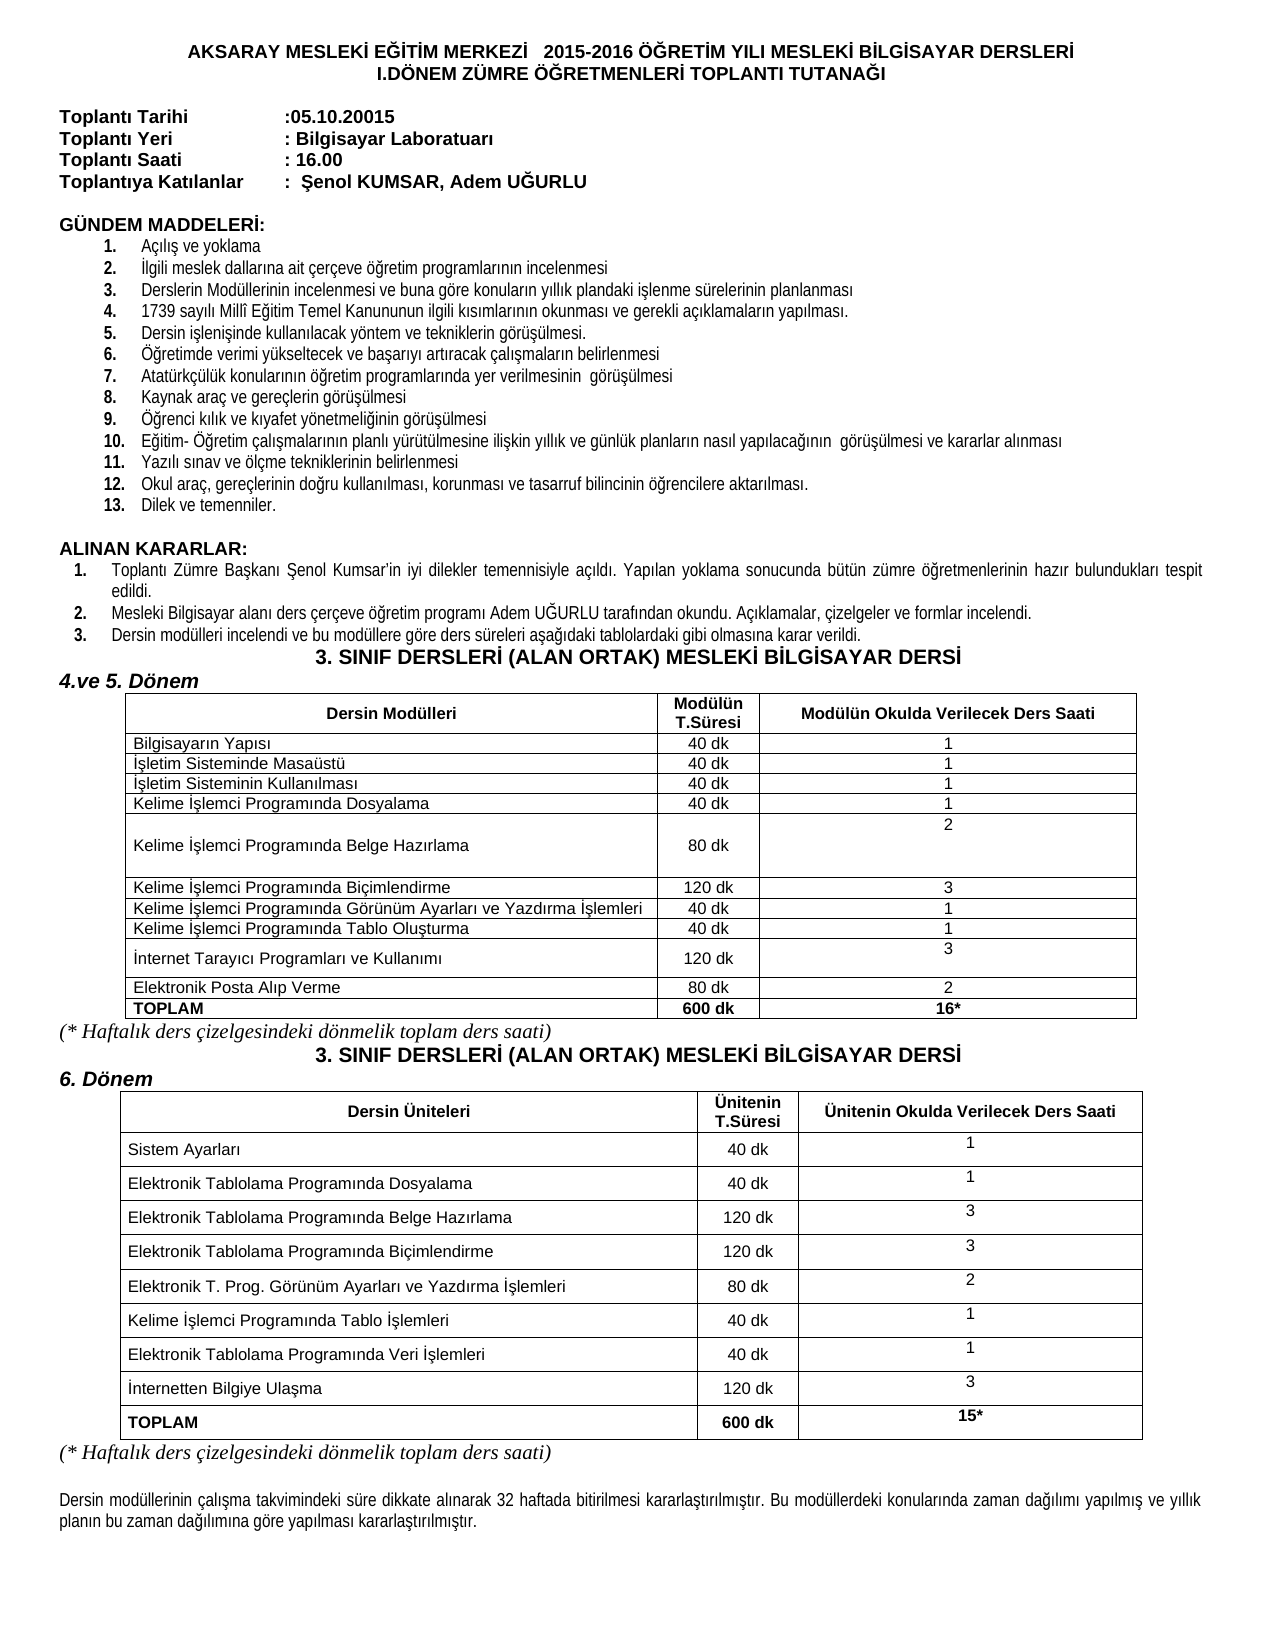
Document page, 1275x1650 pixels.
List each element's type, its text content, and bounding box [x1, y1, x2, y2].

table_cell TOPLAM [121, 1406, 697, 1439]
table_header Modülün T.Süresi [658, 694, 759, 732]
table_cell 40 dk [658, 794, 759, 813]
list Açılış ve yoklama [103, 235, 1203, 257]
text 4.ve 5. Dönem [59, 669, 1203, 693]
list Toplantı Zümre Başkanı Şenol Kumsar’in iyi dilekler temennisiyle açıldı. Yapılan yoklama sonucunda bütün zümre öğretmenlerinin hazır bulundukları tespit edildi. [74, 559, 1203, 602]
table_cell 40 dk [658, 919, 759, 938]
table_cell 1 [760, 794, 1136, 813]
table_cell 1 [799, 1167, 1142, 1200]
text Toplantı Saati : 16.00 [59, 149, 1203, 171]
list Öğrenci kılık ve kıyafet yönetmeliğinin görüşülmesi [103, 408, 1203, 429]
list Kaynak araç ve gereçlerin görüşülmesi [103, 386, 1203, 408]
table_cell 1 [760, 774, 1136, 793]
table_cell Bilgisayarın Yapısı [126, 734, 657, 753]
table_cell Elektronik Tablolama Programında Biçimlendirme [121, 1235, 697, 1268]
text ALINAN KARARLAR: [59, 537, 1203, 559]
table_header Dersin Modülleri [126, 694, 657, 732]
list Dilek ve temenniler. [103, 494, 1203, 516]
list İlgili meslek dallarına ait çerçeve öğretim programlarının incelenmesi [103, 257, 1203, 278]
table_cell 40 dk [658, 734, 759, 753]
table_cell 1 [799, 1304, 1142, 1337]
table_cell Elektronik Tablolama Programında Belge Hazırlama [121, 1201, 697, 1234]
table_cell 120 dk [698, 1372, 798, 1405]
table_cell 15* [799, 1406, 1142, 1439]
table_cell 40 dk [698, 1167, 798, 1200]
table_cell 1 [760, 899, 1136, 918]
list Derslerin Modüllerinin incelenmesi ve buna göre konuların yıllık plandaki işlenme sürelerinin planlanması [103, 278, 1203, 300]
table_cell 40 dk [658, 899, 759, 918]
table_cell TOPLAM [126, 999, 657, 1018]
text Toplantı Yeri : Bilgisayar Laboratuarı [59, 128, 1203, 149]
table_cell 120 dk [658, 878, 759, 897]
table_cell 3 [799, 1201, 1142, 1234]
table_cell 40 dk [658, 774, 759, 793]
table_cell 600 dk [658, 999, 759, 1018]
table_cell Sistem Ayarları [121, 1133, 697, 1166]
text Dersin modüllerinin çalışma takvimindeki süre dikkate alınarak 32 haftada bitirilmesi kararlaştırılmıştır. Bu modüllerdeki konularında zaman dağılımı yapılmış ve yıllık planın bu zaman dağılımına göre yapılması kararlaştırılmıştır. [59, 1488, 1203, 1532]
table_cell Kelime İşlemci Programında Tablo Oluşturma [126, 919, 657, 938]
table_cell 16* [760, 999, 1136, 1018]
table_cell Kelime İşlemci Programında Görünüm Ayarları ve Yazdırma İşlemleri [126, 899, 657, 918]
table_header Modülün Okulda Verilecek Ders Saati [760, 694, 1136, 732]
table_cell 1 [799, 1338, 1142, 1371]
list 1739 sayılı Millî Eğitim Temel Kanununun ilgili kısımlarının okunması ve gerekli açıklamaların yapılması. [103, 300, 1203, 322]
table_cell Elektronik T. Prog. Görünüm Ayarları ve Yazdırma İşlemleri [121, 1270, 697, 1303]
table_cell 120 dk [658, 939, 759, 977]
table_header Dersin Üniteleri [121, 1092, 697, 1132]
table_cell 1 [799, 1133, 1142, 1166]
list Mesleki Bilgisayar alanı ders çerçeve öğretim programı Adem UĞURLU tarafından okundu. Açıklamalar, çizelgeler ve formlar incelendi. [74, 602, 1203, 623]
table_cell Kelime İşlemci Programında Tablo İşlemleri [121, 1304, 697, 1337]
table_cell 2 [760, 814, 1136, 877]
table_cell 40 dk [698, 1338, 798, 1371]
table_cell 1 [760, 919, 1136, 938]
list Dersin işlenişinde kullanılacak yöntem ve tekniklerin görüşülmesi. [103, 322, 1203, 343]
table_header Ünitenin T.Süresi [698, 1092, 798, 1132]
table_cell 2 [799, 1270, 1142, 1303]
list Eğitim- Öğretim çalışmalarının planlı yürütülmesine ilişkin yıllık ve günlük planların nasıl yapılacağının görüşülmesi ve kararlar alınması [103, 429, 1203, 451]
table_cell 3 [760, 939, 1136, 977]
text Toplantıya Katılanlar : Şenol KUMSAR, Adem UĞURLU [59, 171, 1203, 192]
list Atatürkçülük konularının öğretim programlarında yer verilmesinin görüşülmesi [103, 365, 1203, 386]
table_cell 120 dk [698, 1201, 798, 1234]
text 3. SINIF DERSLERİ (ALAN ORTAK) MESLEKİ BİLGİSAYAR DERSİ [74, 645, 1203, 669]
table_cell İşletim Sisteminin Kullanılması [126, 774, 657, 793]
text Toplantı Tarihi :05.10.20015 [59, 106, 1203, 128]
table_cell İnternet Tarayıcı Programları ve Kullanımı [126, 939, 657, 977]
table_cell 1 [760, 734, 1136, 753]
text 6. Dönem [59, 1067, 1203, 1091]
table_cell 40 dk [698, 1304, 798, 1337]
table_cell 40 dk [698, 1133, 798, 1166]
table_cell Elektronik Posta Alıp Verme [126, 978, 657, 997]
text I.DÖNEM zümre öğretmenlerİ toplantı tutanağı [59, 63, 1203, 84]
text GÜNDEM MADDELERİ: [59, 214, 1203, 235]
table_cell 1 [760, 754, 1136, 773]
list Dersin modülleri incelendi ve bu modüllere göre ders süreleri aşağıdaki tablolardaki gibi olmasına karar verildi. [74, 623, 1203, 645]
table_cell Kelime İşlemci Programında Dosyalama [126, 794, 657, 813]
table_header Ünitenin Okulda Verilecek Ders Saati [799, 1092, 1142, 1132]
list Okul araç, gereçlerinin doğru kullanılması, korunması ve tasarruf bilincinin öğrencilere aktarılması. [103, 473, 1203, 494]
table_cell Elektronik Tablolama Programında Dosyalama [121, 1167, 697, 1200]
text AKSARAY MESLEKİ EĞİTİM MERKEZİ 2015-2016 ÖĞRETİM YILI mESLEKi bilgisayar DERSLERİ [59, 41, 1203, 63]
table_cell 3 [760, 878, 1136, 897]
list Yazılı sınav ve ölçme tekniklerinin belirlenmesi [103, 451, 1203, 473]
text (* Haftalık ders çizelgesindeki dönmelik toplam ders saati) [59, 1019, 1203, 1043]
table_cell Kelime İşlemci Programında Belge Hazırlama [126, 814, 657, 877]
table_cell 40 dk [658, 754, 759, 773]
table_cell 600 dk [698, 1406, 798, 1439]
table_cell 120 dk [698, 1235, 798, 1268]
table_cell 80 dk [658, 978, 759, 997]
table_cell 2 [760, 978, 1136, 997]
text (* Haftalık ders çizelgesindeki dönmelik toplam ders saati) [59, 1440, 1203, 1464]
table_cell 3 [799, 1235, 1142, 1268]
table_cell 80 dk [658, 814, 759, 877]
table_cell Elektronik Tablolama Programında Veri İşlemleri [121, 1338, 697, 1371]
table_cell 3 [799, 1372, 1142, 1405]
table_cell İşletim Sisteminde Masaüstü [126, 754, 657, 773]
list Öğretimde verimi yükseltecek ve başarıyı artıracak çalışmaların belirlenmesi [103, 343, 1203, 365]
table_cell İnternetten Bilgiye Ulaşma [121, 1372, 697, 1405]
text 3. SINIF DERSLERİ (ALAN ORTAK) MESLEKİ BİLGİSAYAR DERSİ [74, 1043, 1203, 1067]
table_cell 80 dk [698, 1270, 798, 1303]
table_cell Kelime İşlemci Programında Biçimlendirme [126, 878, 657, 897]
